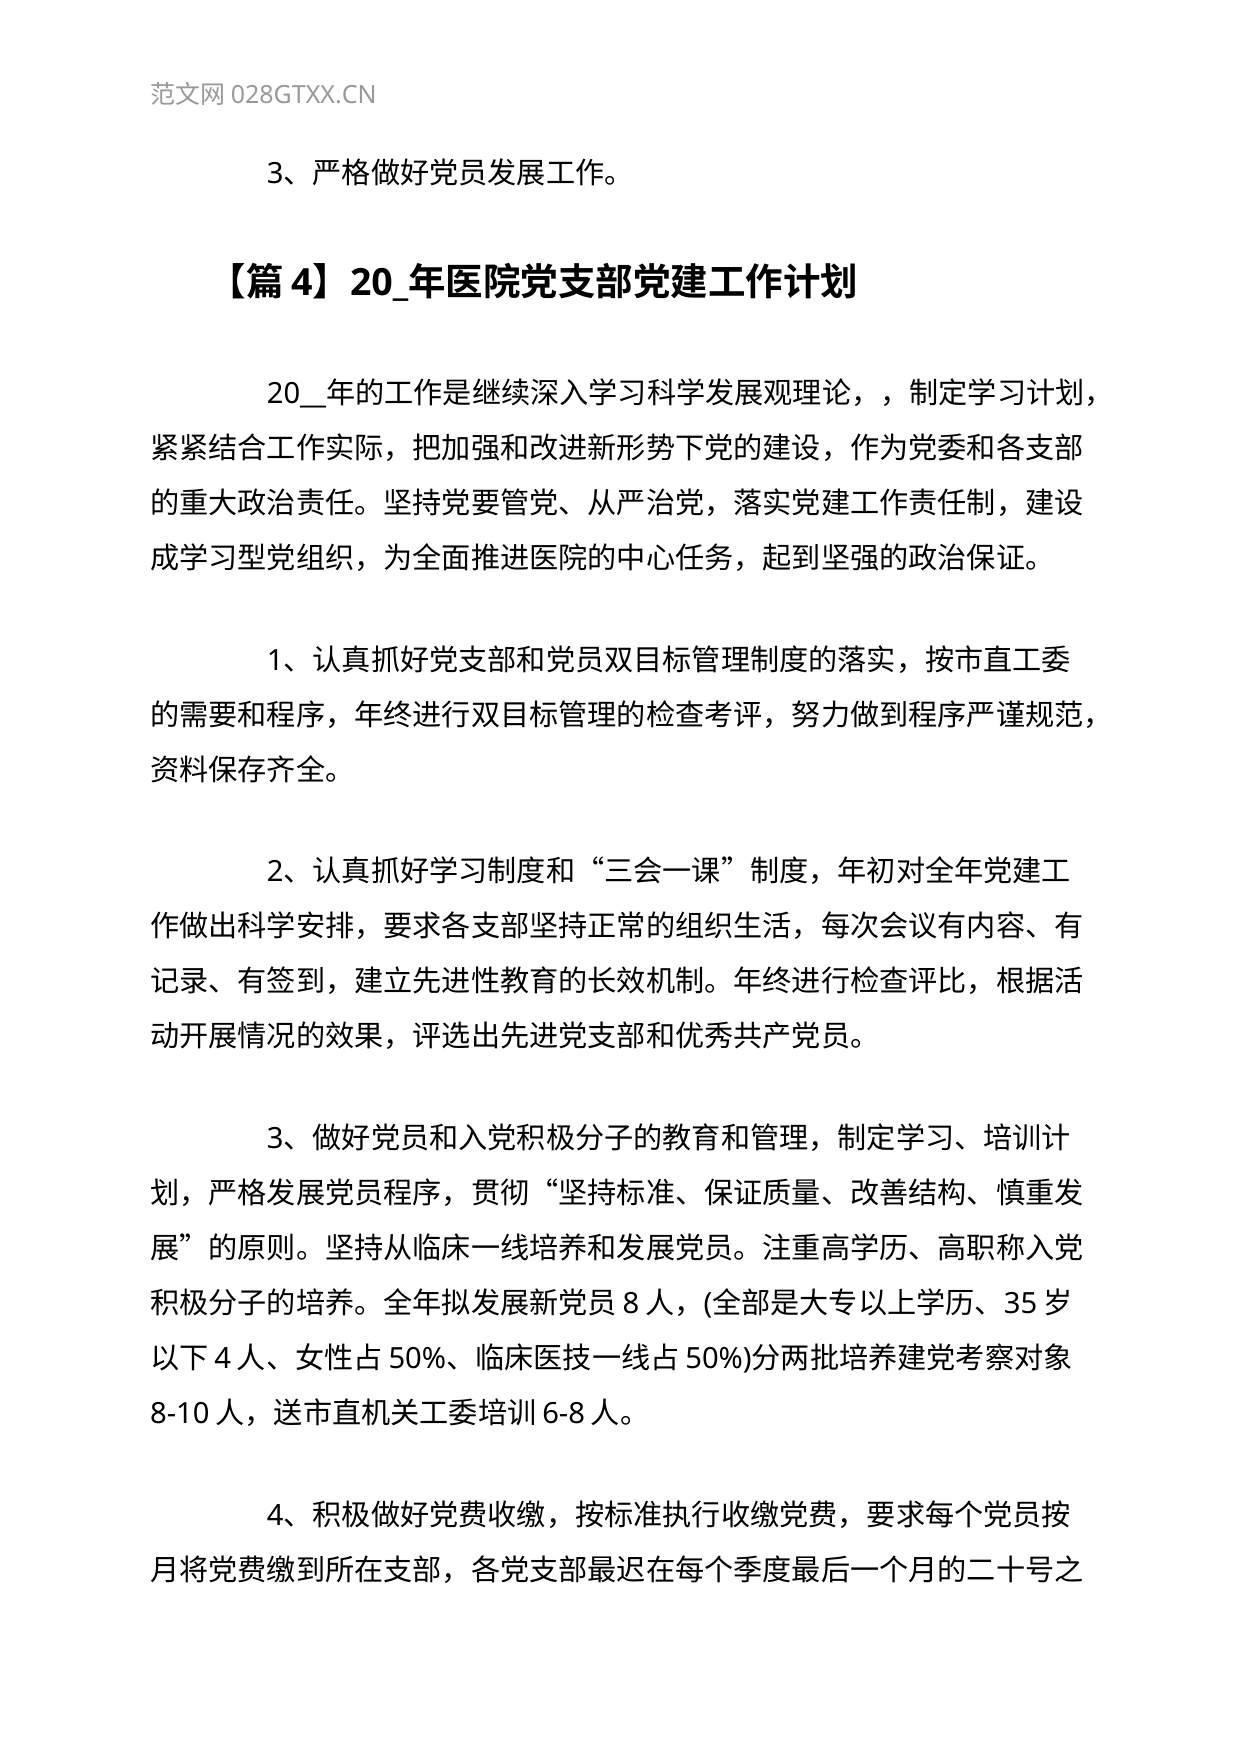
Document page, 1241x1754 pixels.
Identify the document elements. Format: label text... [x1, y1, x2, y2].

text 3、严格做好党员发展工作。 [150, 150, 1090, 192]
text 20__年的工作是继续深入学习科学发展观理论，，制定学习计划，紧紧结合工作实际，把加强和改进新形势下党的建设，作为党委和各支部的重大政治责任。坚持党要管党、从严治党，落实党建工作责任制，建设成学习型党组织，为全面推进医院的中心任务，起到坚强的政治保证。 [150, 369, 1090, 577]
text 【篇4】20_年医院党支部党建工作计划 [150, 252, 1090, 306]
text 1、认真抓好党支部和党员双目标管理制度的落实，按市直工委的需要和程序，年终进行双目标管理的检查考评，努力做到程序严谨规范，资料保存齐全。 [150, 636, 1090, 788]
text 3、做好党员和入党积极分子的教育和管理，制定学习、培训计划，严格发展党员程序，贯彻“坚持标准、保证质量、改善结构、慎重发展”的原则。坚持从临床一线培养和发展党员。注重高学历、高职称入党积极分子的培养。全年拟发展新党员8人，(全部是大专以上学历、35岁以下4人、女性占50%、临床医技一线占50%)分两批培养建党考察对象8-10人，送市直机关工委培训6-8人。 [150, 1114, 1090, 1432]
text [150, 1491, 1090, 1588]
text 2、认真抓好学习制度和“三会一课”制度，年初对全年党建工作做出科学安排，要求各支部坚持正常的组织生活，每次会议有内容、有记录、有签到，建立先进性教育的长效机制。年终进行检查评比，根据活动开展情况的效果，评选出先进党支部和优秀共产党员。 [150, 848, 1090, 1055]
